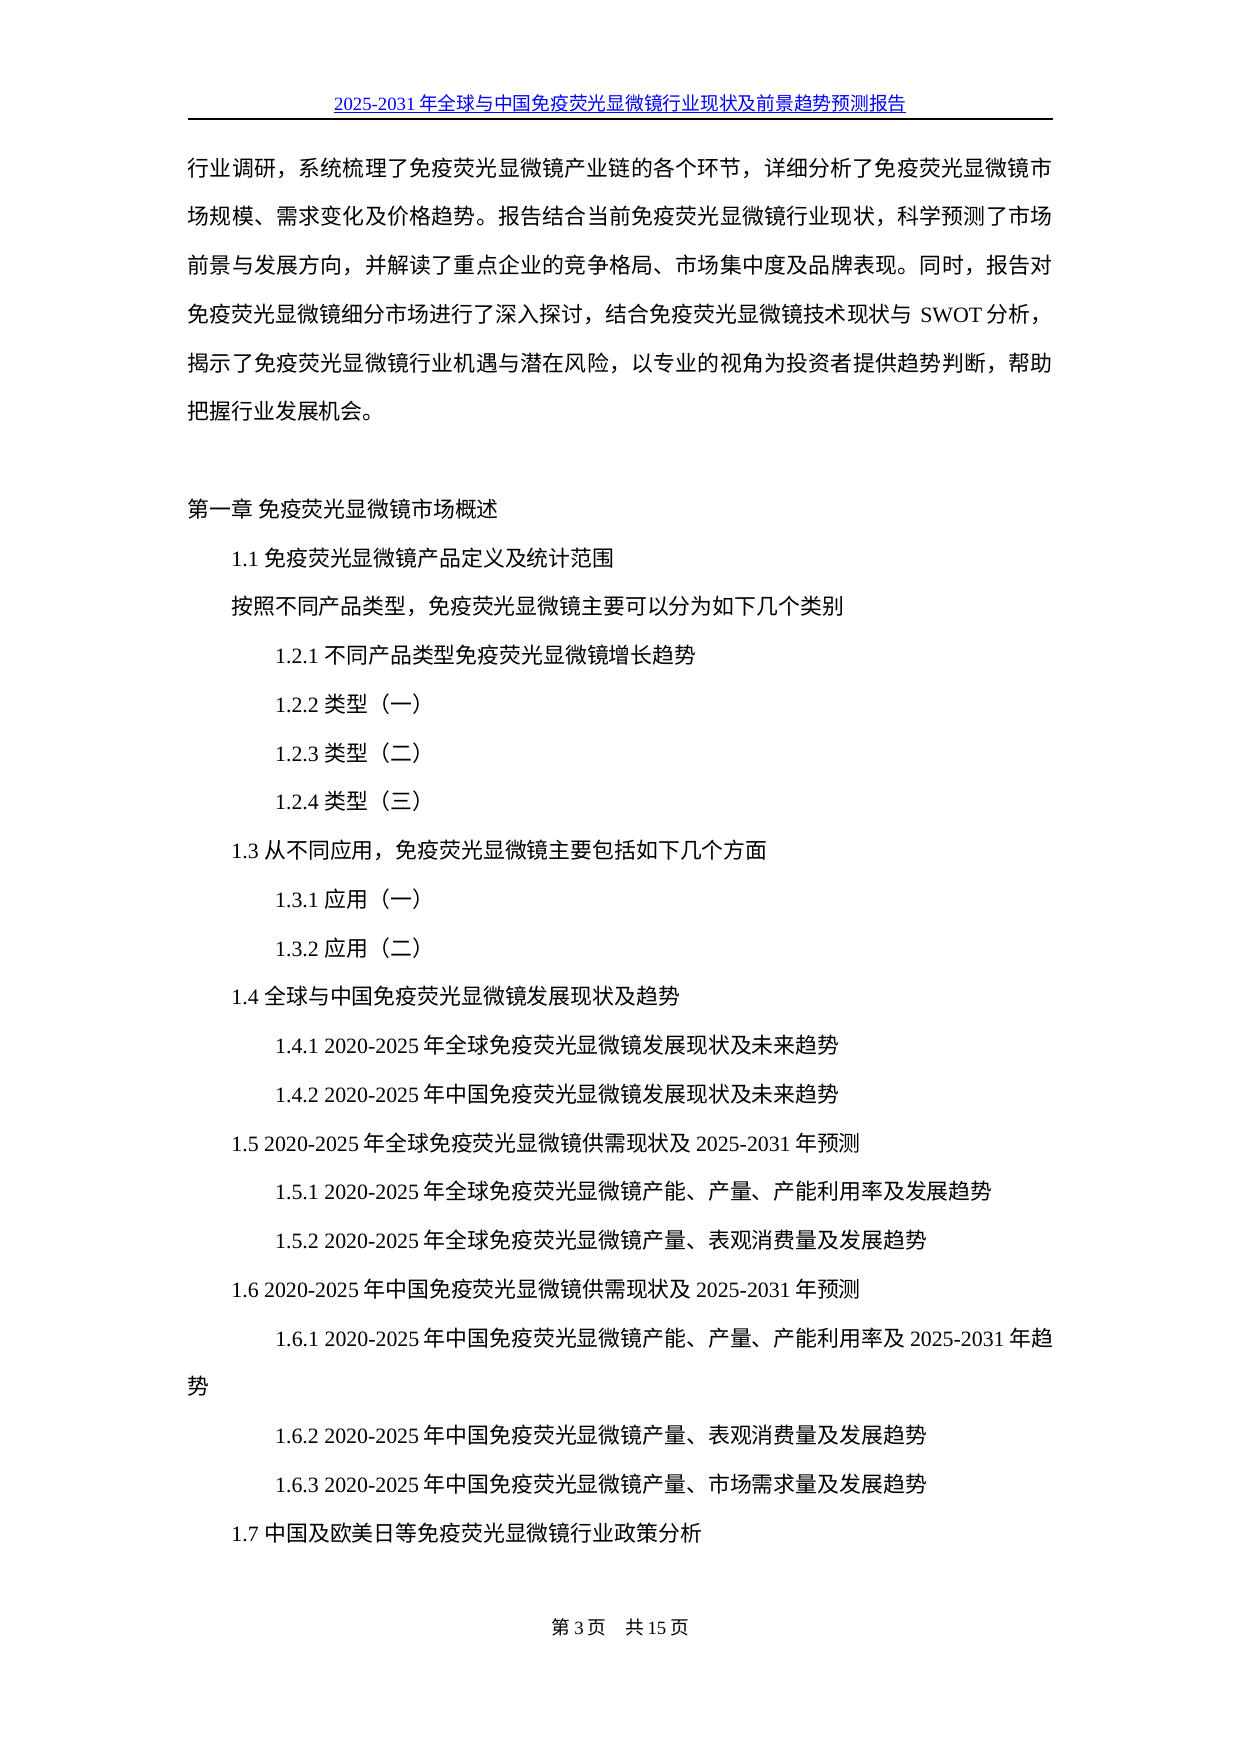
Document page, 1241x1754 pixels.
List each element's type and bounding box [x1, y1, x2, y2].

text [187, 150, 1053, 1548]
